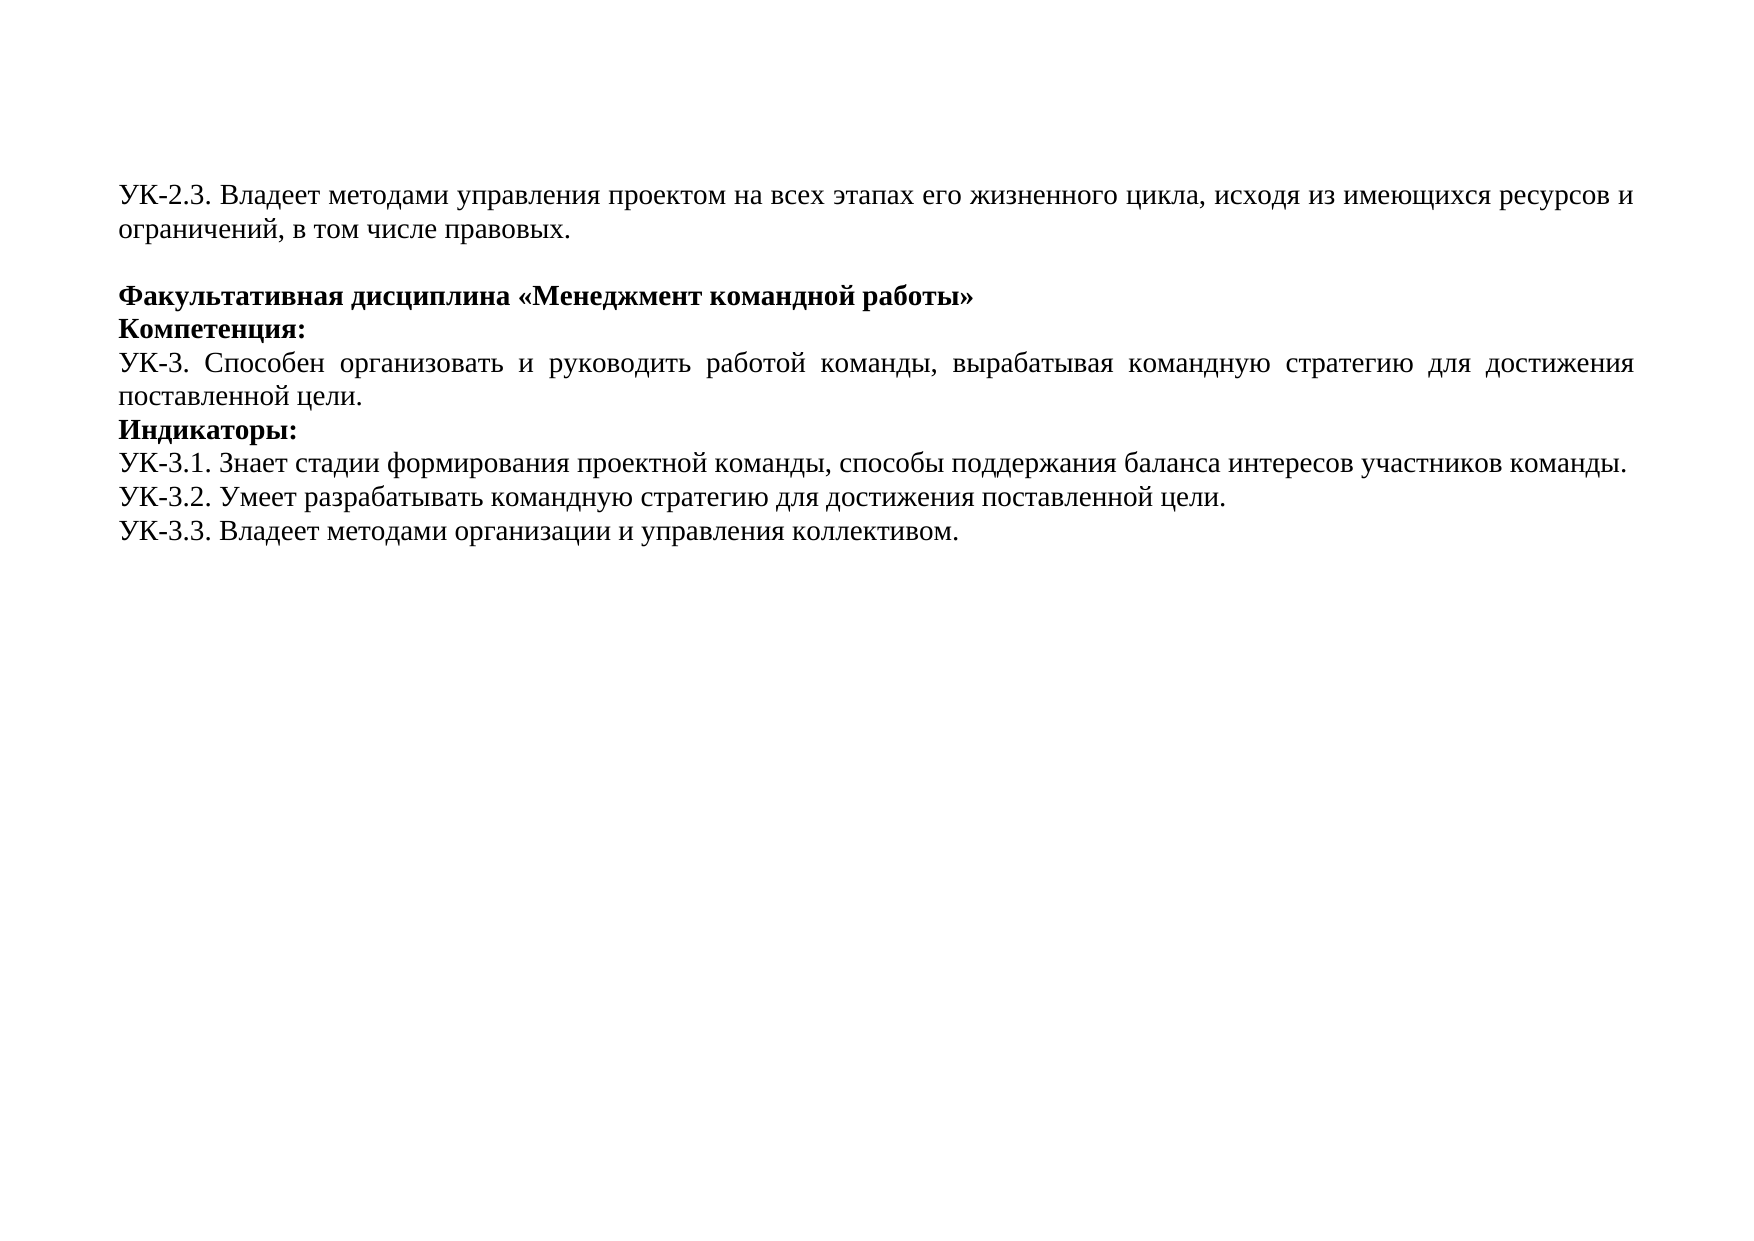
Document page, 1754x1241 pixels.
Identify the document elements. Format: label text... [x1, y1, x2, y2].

text УК-3. Способен организовать и руководить работой команды, вырабатывая командную стратегию для достижения поставленной цели. [118, 345, 1636, 412]
text Индикаторы: [118, 412, 1636, 446]
text Компетенция: [118, 311, 1636, 345]
text УК-3.1. Знает стадии формирования проектной команды, способы поддержания баланса интересов участников команды. [118, 446, 1636, 479]
text Факультативная дисциплина «Менеджмент командной работы» [118, 278, 1636, 311]
text УК-3.2. Умеет разрабатывать командную стратегию для достижения поставленной цели. [118, 479, 1636, 513]
text УК-3.3. Владеет методами организации и управления коллективом. [118, 513, 1636, 546]
text УК-2.3. Владеет методами управления проектом на всех этапах его жизненного цикла, исходя из имеющихся ресурсов и ограничений, в том числе правовых. [118, 177, 1636, 244]
